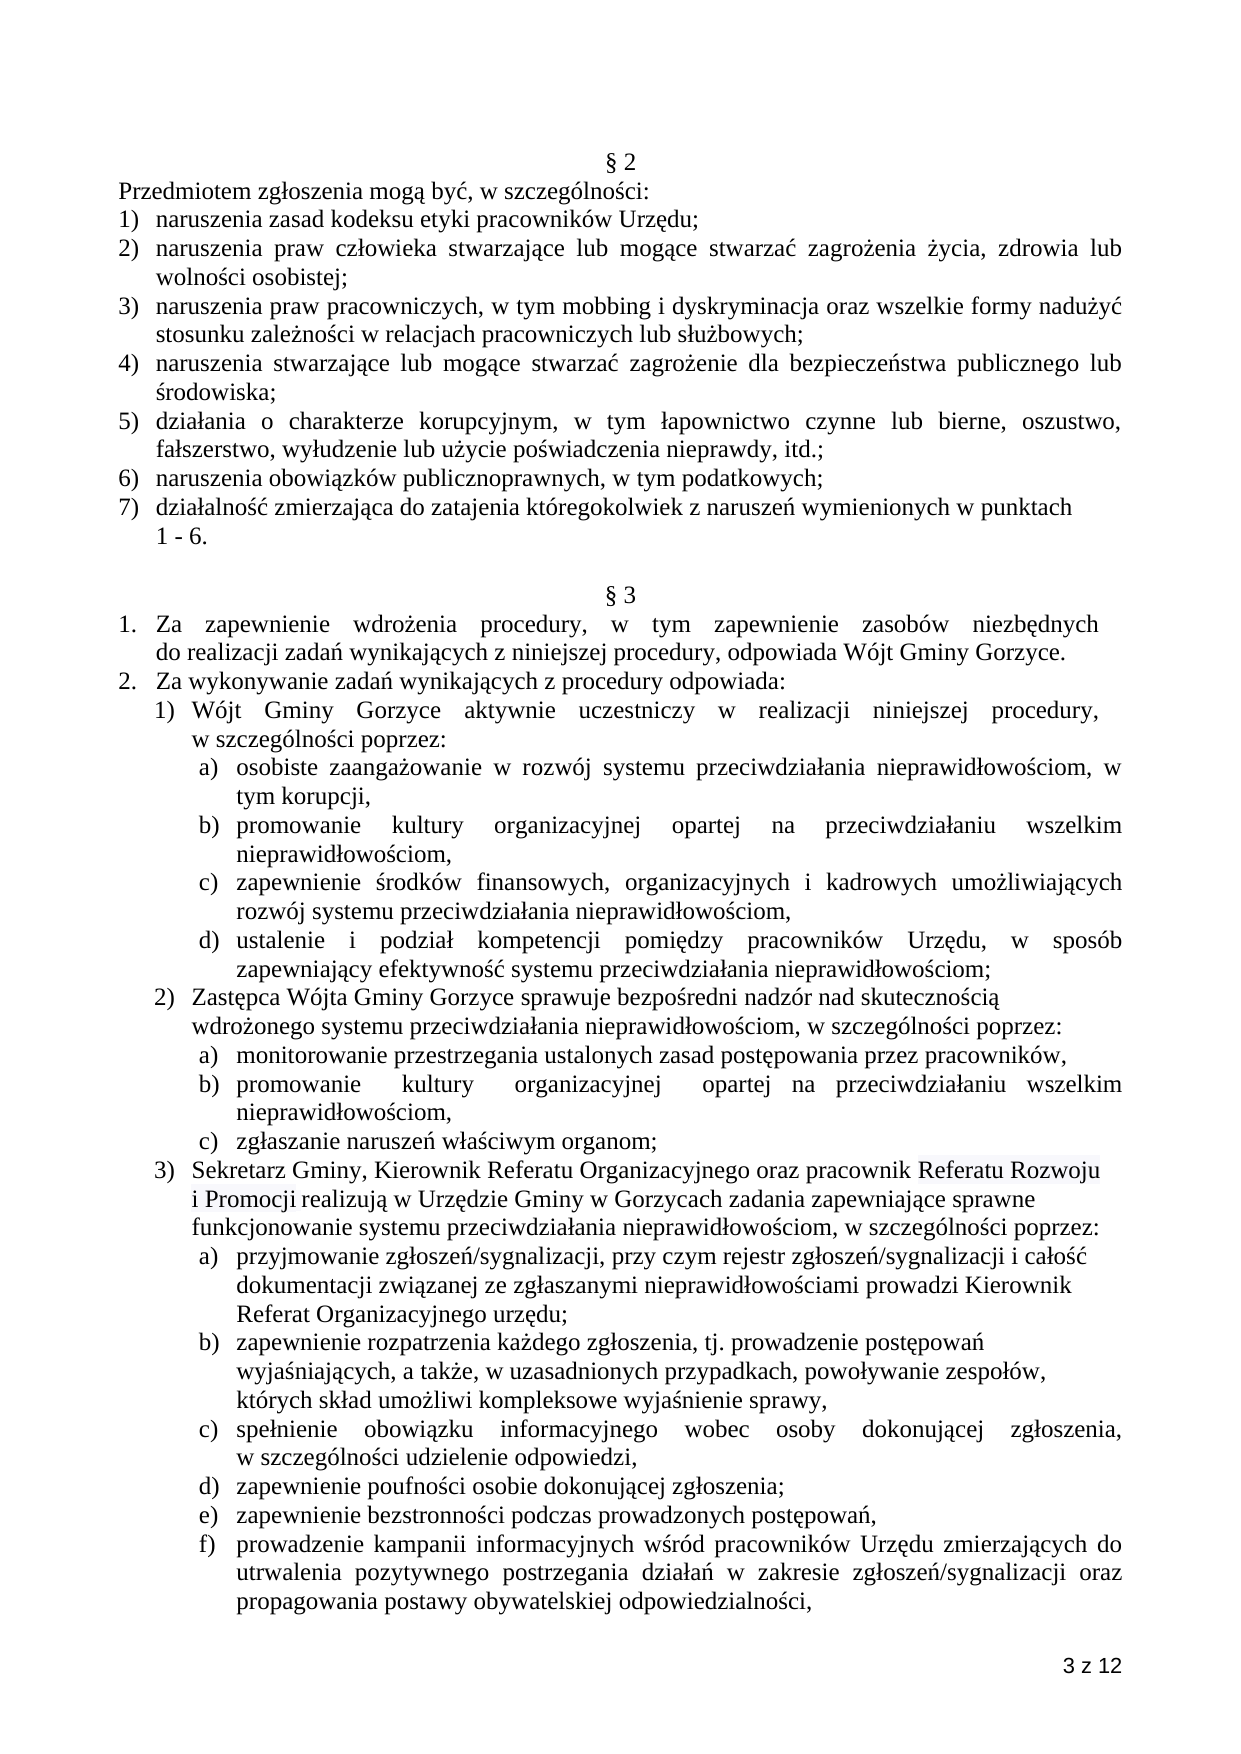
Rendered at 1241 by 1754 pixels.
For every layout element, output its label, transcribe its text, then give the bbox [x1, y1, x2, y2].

list działalność zmierzająca do zatajenia któregokolwiek z naruszeń wymienionych w punktach 1 - 6. [118, 492, 1123, 549]
list promowanie kultury organizacyjnej opartej na przeciwdziałaniu wszelkim nieprawidłowościom, [199, 810, 1123, 867]
text § 2 [118, 147, 1123, 176]
list monitorowanie przestrzegania ustalonych zasad postępowania przez pracowników, [199, 1040, 1123, 1069]
list naruszenia obowiązków publicznoprawnych, w tym podatkowych; [118, 463, 1123, 492]
list działania o charakterze korupcyjnym, w tym łapownictwo czynne lub bierne, oszustwo, fałszerstwo, wyłudzenie lub użycie poświadczenia nieprawdy, itd.; [118, 406, 1123, 463]
list zapewnienie poufności osobie dokonującej zgłoszenia; [199, 1471, 1123, 1500]
list ustalenie i podział kompetencji pomiędzy pracowników Urzędu, w sposób zapewniający efektywność systemu przeciwdziałania nieprawidłowościom; [199, 925, 1123, 982]
list Wójt Gminy Gorzyce aktywnie uczestniczy w realizacji niniejszej procedury, w szczególności poprzez: [154, 695, 1123, 752]
list zapewnienie środków finansowych, organizacyjnych i kadrowych umożliwiających rozwój systemu przeciwdziałania nieprawidłowościom, [199, 867, 1123, 925]
list zapewnienie bezstronności podczas prowadzonych postępowań, [199, 1500, 1123, 1529]
list zapewnienie rozpatrzenia każdego zgłoszenia, tj. prowadzenie postępowań wyjaśniających, a także, w uzasadnionych przypadkach, powoływanie zespołów, których skład umożliwi kompleksowe wyjaśnienie sprawy, [199, 1327, 1123, 1414]
list osobiste zaangażowanie w rozwój systemu przeciwdziałania nieprawidłowościom, w tym korupcji, [199, 752, 1123, 810]
list spełnienie obowiązku informacyjnego wobec osoby dokonującej zgłoszenia, w szczególności udzielenie odpowiedzi, [199, 1414, 1123, 1471]
list prowadzenie kampanii informacyjnych wśród pracowników Urzędu zmierzających do utrwalenia pozytywnego postrzegania działań w zakresie zgłoszeń/sygnalizacji oraz propagowania postawy obywatelskiej odpowiedzialności, [199, 1529, 1123, 1615]
list naruszenia stwarzające lub mogące stwarzać zagrożenie dla bezpieczeństwa publicznego lub środowiska; [118, 348, 1123, 406]
list Za wykonywanie zadań wynikających z procedury odpowiada: [118, 666, 1123, 695]
list naruszenia praw pracowniczych, w tym mobbing i dyskryminacja oraz wszelkie formy nadużyć stosunku zależności w relacjach pracowniczych lub służbowych; [118, 291, 1123, 348]
text § 3 [147, 580, 1093, 609]
list naruszenia zasad kodeksu etyki pracowników Urzędu; [118, 204, 1123, 233]
list promowanie kultury organizacyjnej opartej na przeciwdziałaniu wszelkim nieprawidłowościom, [199, 1069, 1123, 1126]
list przyjmowanie zgłoszeń/sygnalizacji, przy czym rejestr zgłoszeń/sygnalizacji i całość dokumentacji związanej ze zgłaszanymi nieprawidłowościami prowadzi Kierownik Referat Organizacyjnego urzędu; [199, 1241, 1123, 1327]
list naruszenia praw człowieka stwarzające lub mogące stwarzać zagrożenia życia, zdrowia lub wolności osobistej; [118, 233, 1123, 291]
list zgłaszanie naruszeń właściwym organom; [199, 1126, 1123, 1155]
list Zastępca Wójta Gminy Gorzyce sprawuje bezpośredni nadzór nad skutecznością wdrożonego systemu przeciwdziałania nieprawidłowościom, w szczególności poprzez: [154, 982, 1123, 1040]
list Sekretarz Gminy, Kierownik Referatu Organizacyjnego oraz pracownik Referatu Rozwoju i Promocji realizują w Urzędzie Gminy w Gorzycach zadania zapewniające sprawne funkcjonowanie systemu przeciwdziałania nieprawidłowościom, w szczególności poprzez: [154, 1155, 1123, 1241]
text Przedmiotem zgłoszenia mogą być, w szczególności: [118, 176, 1123, 204]
list Za zapewnienie wdrożenia procedury, w tym zapewnienie zasobów niezbędnych do realizacji zadań wynikających z niniejszej procedury, odpowiada Wójt Gminy Gorzyce. [118, 609, 1123, 666]
